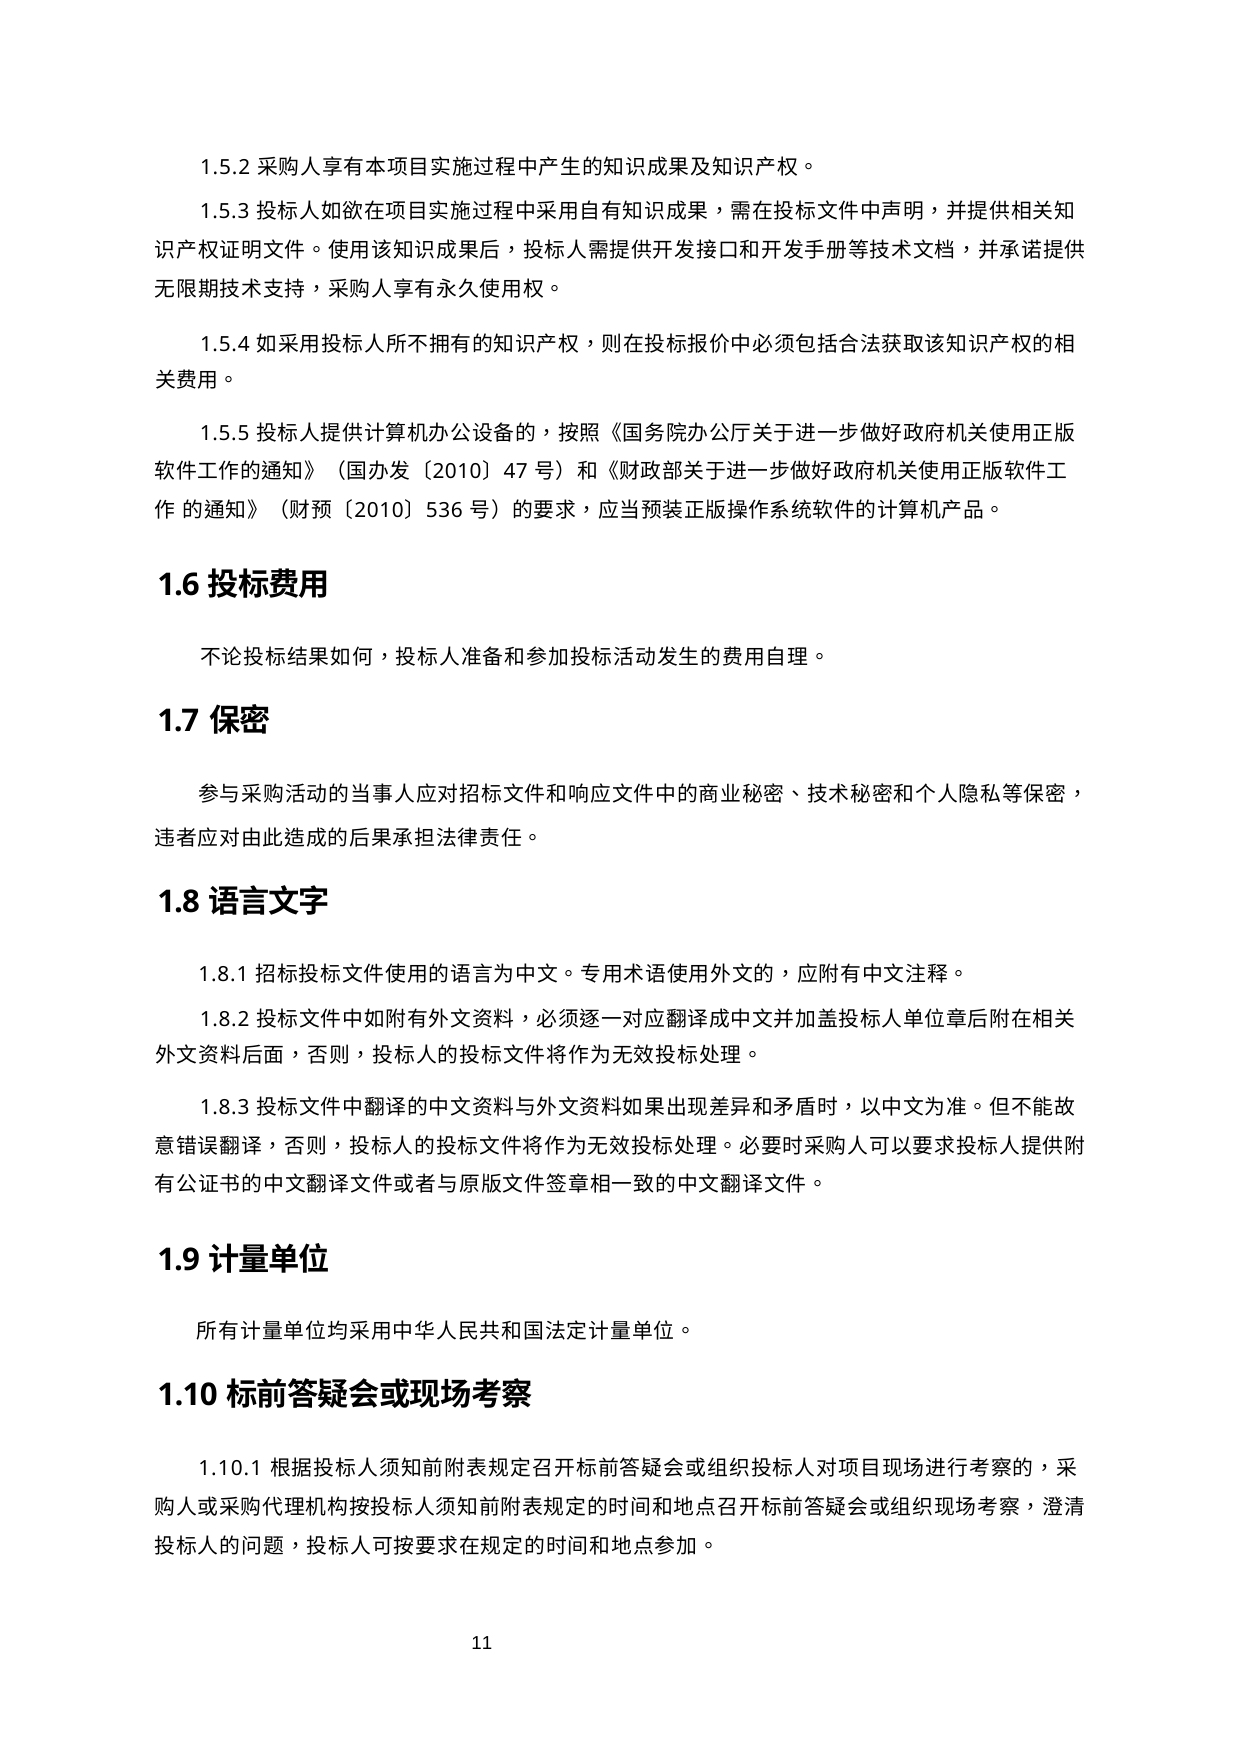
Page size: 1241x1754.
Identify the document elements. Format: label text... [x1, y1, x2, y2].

text 1.10.1 根据投标人须知前附表规定召开标前答疑会或组织投标人对项目现场进行考察的，采 购人或采购代理机构按投标人须知前附表规定的时间和地点召开标前答疑会或组织现场考察，澄清 投标人的问题，投标人可按要求在规定的时间和地点参加。 [154, 1453, 1087, 1559]
text 1.5.4 如采用投标人所不拥有的知识产权，则在投标报价中必须包括合法获取该知识产权的相 关费用。 [155, 329, 1087, 394]
text 1.5.2 采购人享有本项目实施过程中产生的知识成果及知识产权。 [200, 153, 1089, 180]
text 1.8.1 招标投标文件使用的语言为中文。专用术语使用外文的，应附有中文注释。 [198, 960, 1089, 987]
text 1.8.3 投标文件中翻译的中文资料与外文资料如果出现差异和矛盾时，以中文为准。但不能故 意错误翻译，否则，投标人的投标文件将作为无效投标处理。必要时采购人可以要求投标人提供附 有公证书的中文翻译文件或者与原版文件签章相一致的中文翻译文件。 [154, 1092, 1087, 1198]
text 不论投标结果如何，投标人准备和参加投标活动发生的费用自理。 [200, 643, 1089, 670]
text 1.10 标前答疑会或现场考察 [157, 1375, 1089, 1414]
text 1.5.3 投标人如欲在项目实施过程中采用自有知识成果，需在投标文件中声明，并提供相关知 识产权证明文件。使用该知识成果后，投标人需提供开发接口和开发手册等技术文档，并承诺提供 无限期技术支持，采购人享有永久使用权。 [154, 197, 1087, 302]
text 所有计量单位均采用中华人民共和国法定计量单位。 [197, 1317, 1089, 1344]
text 1.7 保密 [157, 701, 1089, 739]
text 1.8 语言文字 [157, 882, 1089, 921]
text 1.9 计量单位 [157, 1239, 1089, 1278]
text 1.5.5 投标人提供计算机办公设备的，按照《国务院办公厅关于进一步做好政府机关使用正版 软件工作的通知》（国办发〔2010〕47 号）和《财政部关于进一步做好政府机关使用正版软件工作 的通知》（财预〔2010〕536 号）的要求，应当预装正版操作系统软件的计算机产品。 [154, 418, 1087, 524]
text 1.8.2 投标文件中如附有外文资料，必须逐一对应翻译成中文并加盖投标人单位章后附在相关 外文资料后面，否则，投标人的投标文件将作为无效投标处理。 [155, 1004, 1087, 1068]
text 参与采购活动的当事人应对招标文件和响应文件中的商业秘密、技术秘密和个人隐私等保密， 违者应对由此造成的后果承担法律责任。 [154, 779, 1089, 852]
text 1.6 投标费用 [157, 564, 1089, 603]
